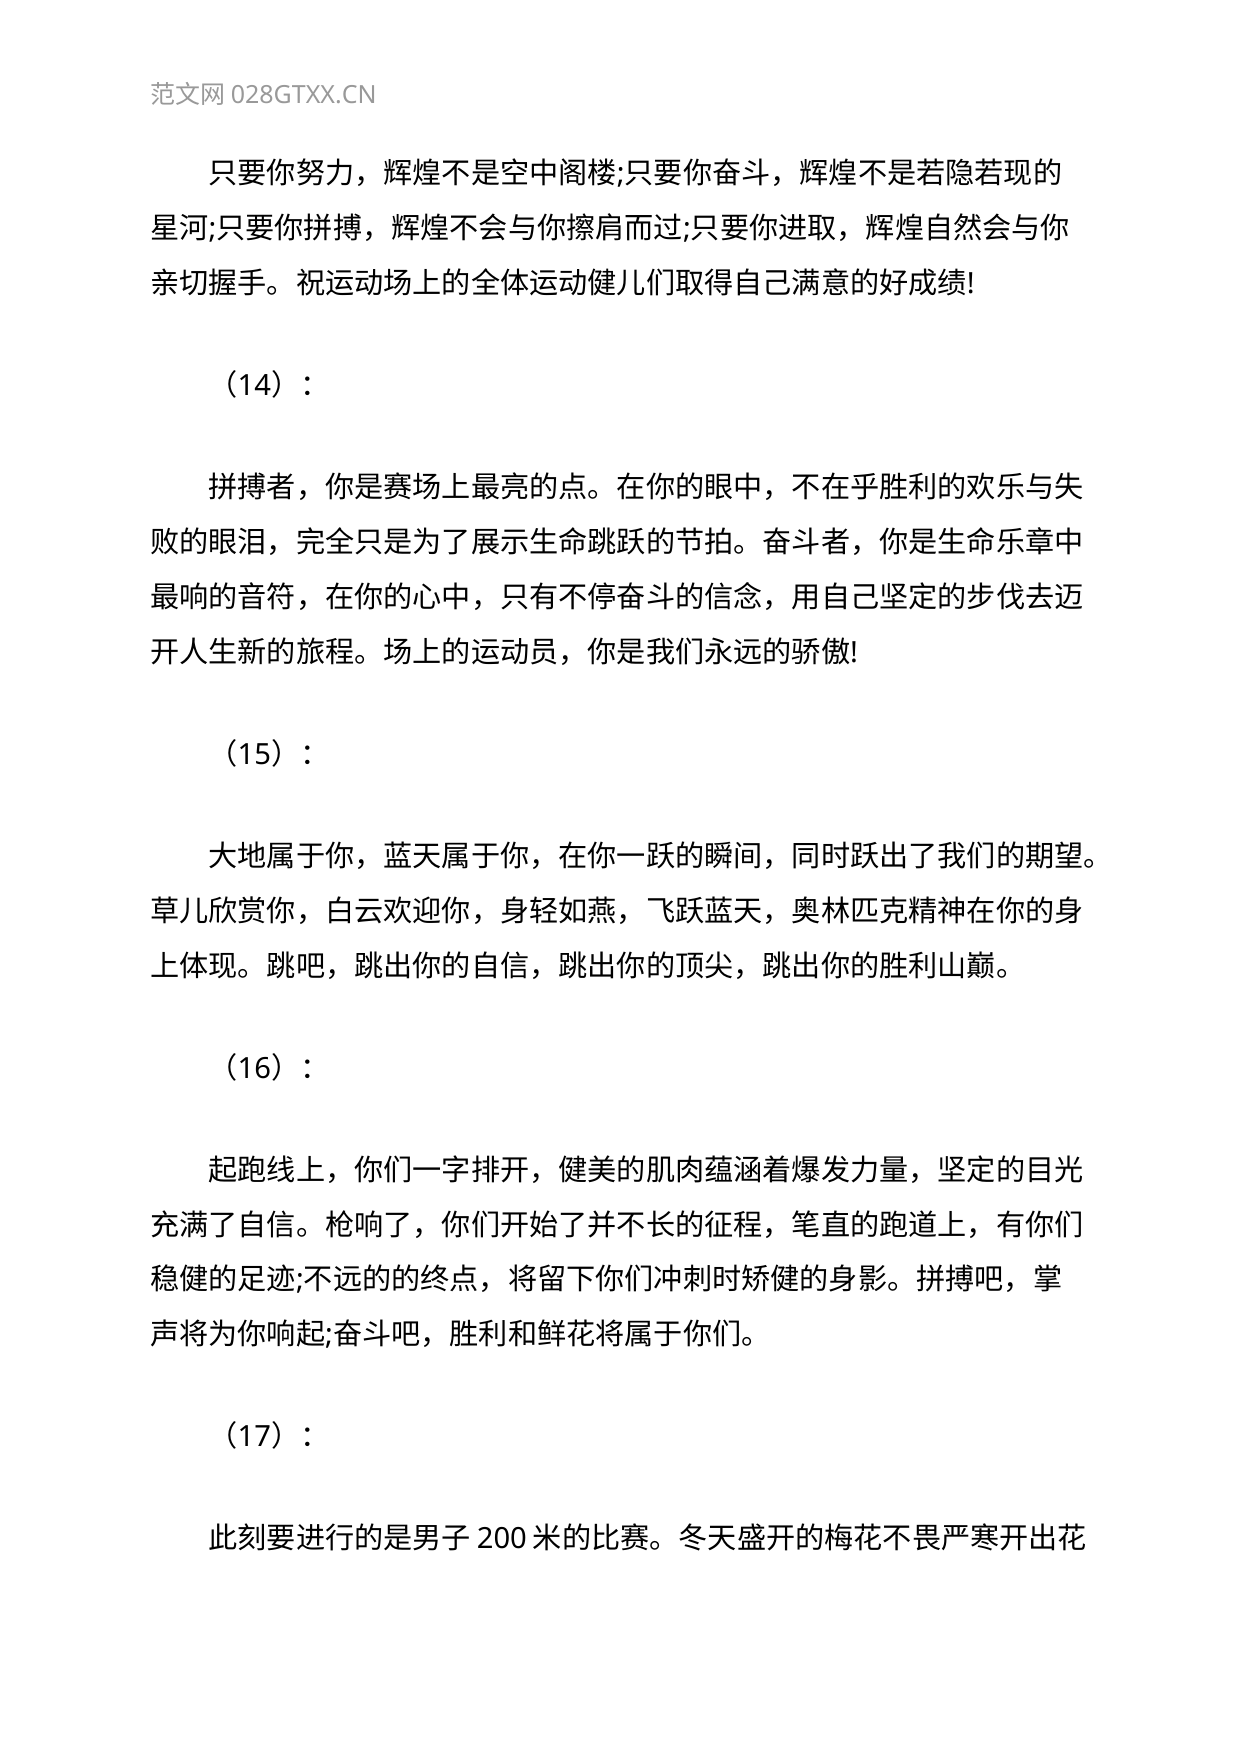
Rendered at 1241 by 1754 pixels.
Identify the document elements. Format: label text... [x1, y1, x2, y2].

text 只要你努力，辉煌不是空中阁楼;只要你奋斗，辉煌不是若隐若现的星河;只要你拼搏，辉煌不会与你擦肩而过;只要你进取，辉煌自然会与你亲切握手。祝运动场上的全体运动健儿们取得自己满意的好成绩! [150, 150, 1090, 302]
text （17）： [150, 1413, 1090, 1455]
text 拼搏者，你是赛场上最亮的点。在你的眼中，不在乎胜利的欢乐与失败的眼泪，完全只是为了展示生命跳跃的节拍。奋斗者，你是生命乐章中最响的音符，在你的心中，只有不停奋斗的信念，用自己坚定的步伐去迈开人生新的旅程。场上的运动员，你是我们永远的骄傲! [150, 464, 1090, 671]
text （15）： [150, 731, 1090, 773]
text 大地属于你，蓝天属于你，在你一跃的瞬间，同时跃出了我们的期望。草儿欣赏你，白云欢迎你，身轻如燕，飞跃蓝天，奥林匹克精神在你的身上体现。跳吧，跳出你的自信，跳出你的顶尖，跳出你的胜利山巅。 [150, 833, 1090, 985]
text （14）： [150, 362, 1090, 404]
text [150, 1515, 1090, 1557]
text 起跑线上，你们一字排开，健美的肌肉蕴涵着爆发力量，坚定的目光充满了自信。枪响了，你们开始了并不长的征程，笔直的跑道上，有你们稳健的足迹;不远的的终点，将留下你们冲刺时矫健的身影。拼搏吧，掌声将为你响起;奋斗吧，胜利和鲜花将属于你们。 [150, 1146, 1090, 1353]
text （16）： [150, 1044, 1090, 1087]
